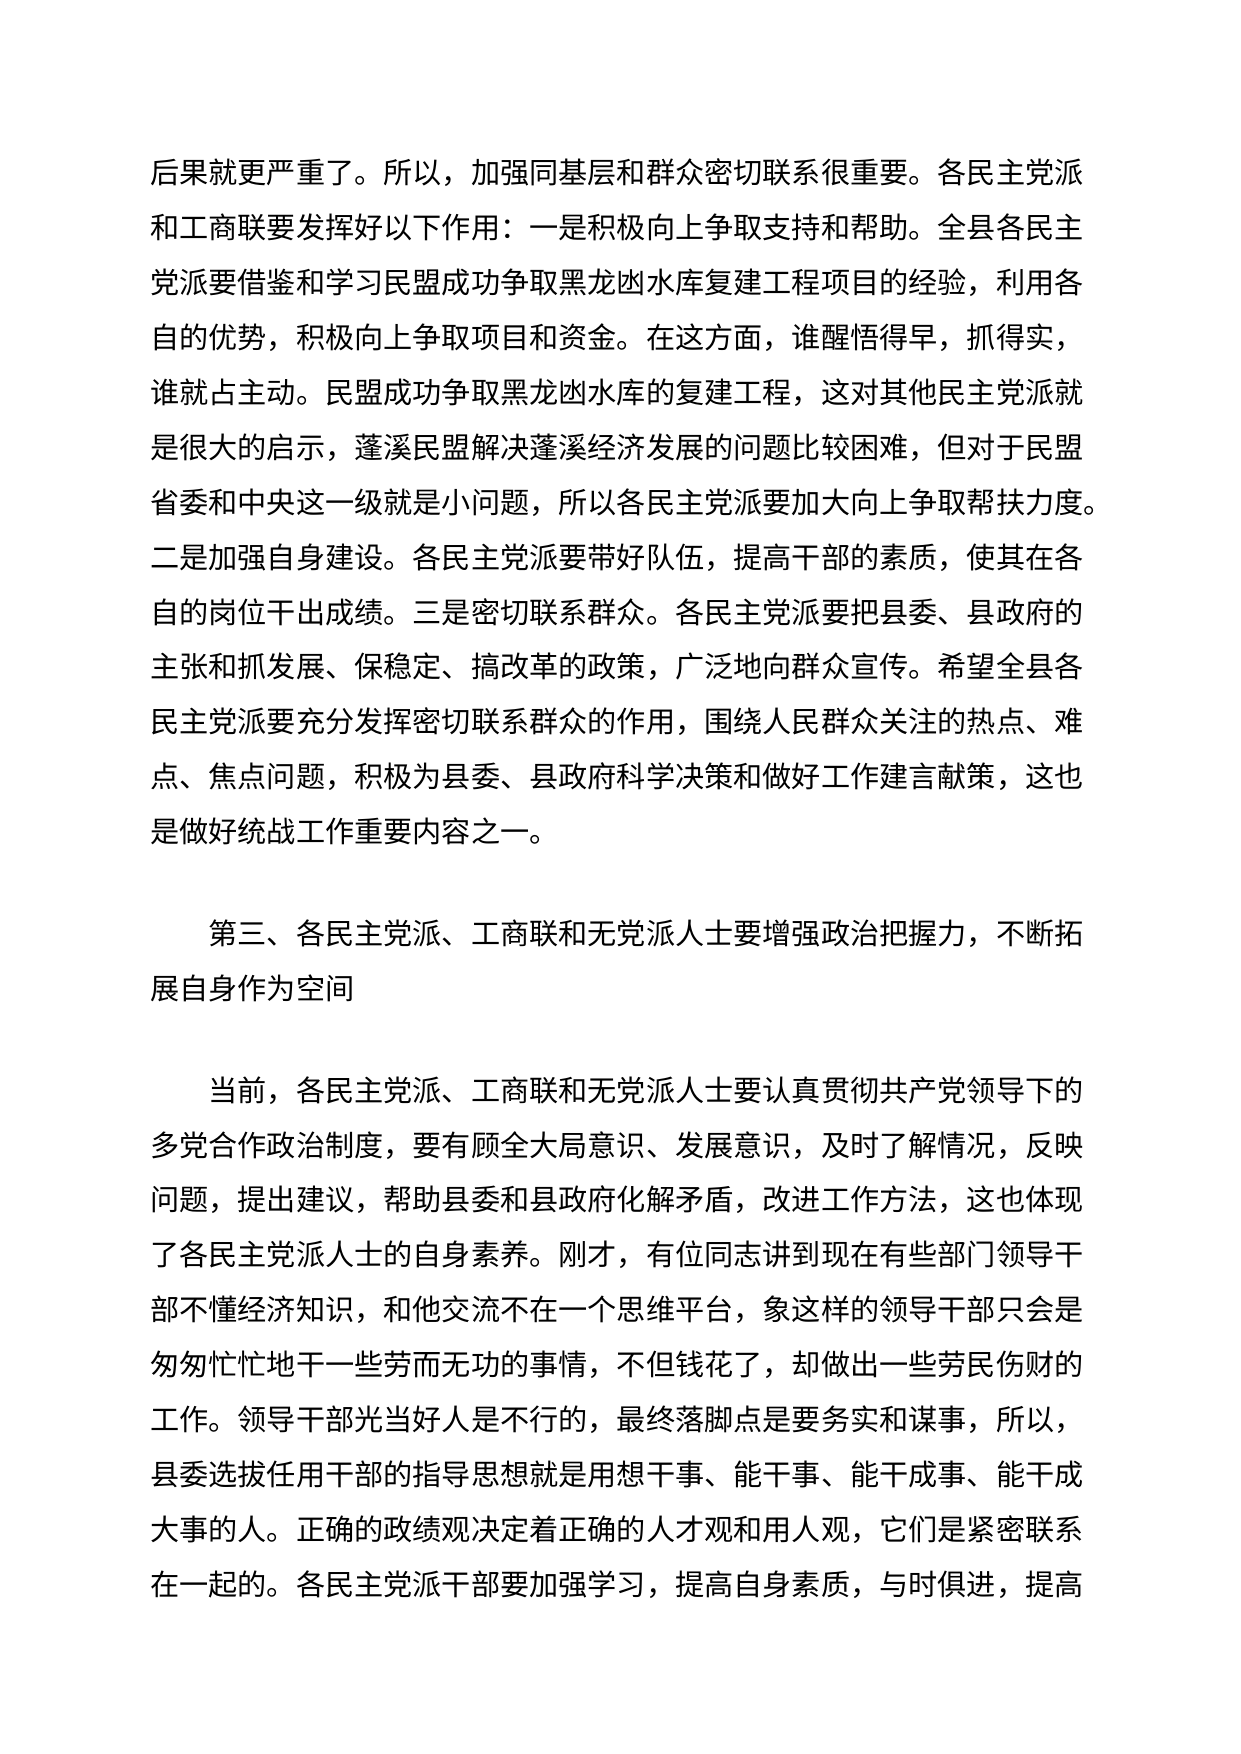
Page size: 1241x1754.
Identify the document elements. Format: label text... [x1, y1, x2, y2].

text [150, 1067, 1090, 1603]
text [150, 150, 1090, 851]
text 第三、各民主党派、工商联和无党派人士要增强政治把握力，不断拓展自身作为空间 [150, 911, 1090, 1008]
